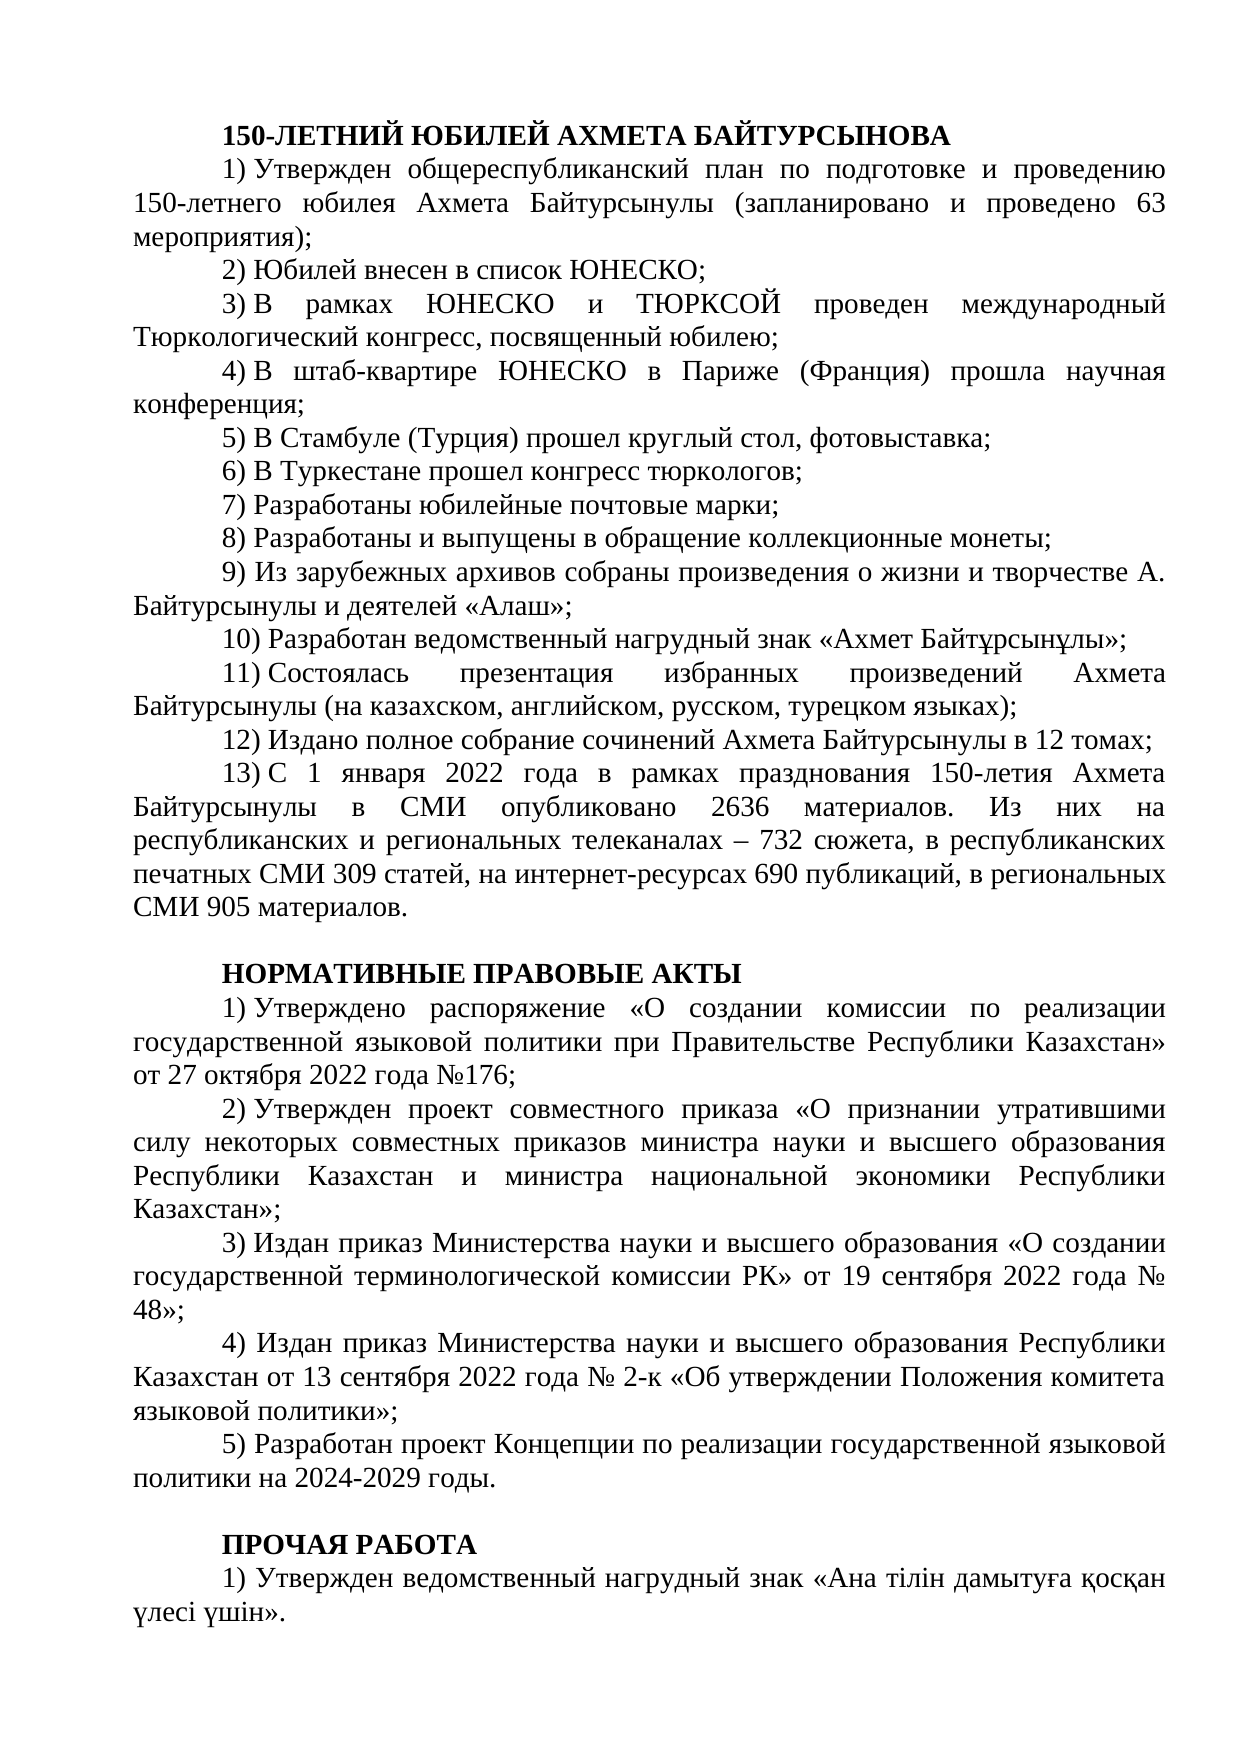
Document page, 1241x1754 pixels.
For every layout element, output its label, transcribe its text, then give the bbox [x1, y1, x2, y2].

text 13) С 1 января 2022 года в рамках празднования 150-летия Ахмета Байтурсынулы в СМИ опубликовано 2636 материалов. Из них на республиканских и региональных телеканалах – 732 сюжета, в республиканских печатных СМИ 309 статей, на интернет-ресурсах 690 публикаций, в региональных СМИ 905 материалов. [133, 755, 1167, 923]
text 10) Разработан ведомственный нагрудный знак «Ахмет Байтұрсынұлы»; [133, 621, 1167, 655]
text 2) Юбилей внесен в список ЮНЕСКО; [133, 252, 1167, 286]
text 5) В Стамбуле (Турция) прошел круглый стол, фотовыставка; [133, 420, 1167, 453]
text 2) Утвержден проект совместного приказа «О признании утратившими силу некоторых совместных приказов министра науки и высшего образования Республики Казахстан и министра национальной экономики Республики Казахстан»; [133, 1091, 1167, 1225]
text 1) Утвержден общереспубликанский план по подготовке и проведению 150-летнего юбилея Ахмета Байтурсынулы (запланировано и проведено 63 мероприятия); [133, 152, 1167, 252]
text 1) Утвержден ведомственный нагрудный знак «Ана тілін дамытуға қосқан үлесі үшін». [133, 1560, 1167, 1627]
text 9) Из зарубежных архивов собраны произведения о жизни и творчестве А. Байтурсынулы и деятелей «Алаш»; [133, 554, 1167, 621]
text 12) Издано полное собрание сочинений Ахмета Байтурсынулы в 12 томах; [133, 722, 1167, 755]
text 3) Издан приказ Министерства науки и высшего образования «О создании государственной терминологической комиссии РК» от 19 сентября 2022 года № 48»; [133, 1225, 1167, 1326]
text 5) Разработан проект Концепции по реализации государственной языковой политики на 2024-2029 годы. [133, 1426, 1167, 1493]
text 11) Состоялась презентация избранных произведений Ахмета Байтурсынулы (на казахском, английском, русском, турецком языках); [133, 655, 1167, 722]
text 150-ЛЕТНИЙ ЮБИЛЕЙ АХМЕТА БАЙТУРСЫНОВА [133, 118, 1167, 152]
text 6) В Туркестане прошел конгресс тюркологов; [133, 453, 1167, 487]
text 4) В штаб-квартире ЮНЕСКО в Париже (Франция) прошла научная конференция; [133, 353, 1167, 420]
text 8) Разработаны и выпущены в обращение коллекционные монеты; [133, 521, 1167, 554]
text 1) Утверждено распоряжение «О создании комиссии по реализации государственной языковой политики при Правительстве Республики Казахстан» от 27 октября 2022 года №176; [133, 990, 1167, 1091]
text НОРМАТИВНЫЕ ПРАВОВЫЕ АКТЫ [133, 957, 1167, 990]
text 4) Издан приказ Министерства науки и высшего образования Республики Казахстан от 13 сентября 2022 года № 2-к «Об утверждении Положения комитета языковой политики»; [133, 1326, 1167, 1426]
text 7) Разработаны юбилейные почтовые марки; [133, 487, 1167, 521]
text 3) В рамках ЮНЕСКО и ТЮРКСОЙ проведен международный Тюркологический конгресс, посвященный юбилею; [133, 286, 1167, 353]
text ПРОЧАЯ РАБОТА [133, 1527, 1167, 1560]
